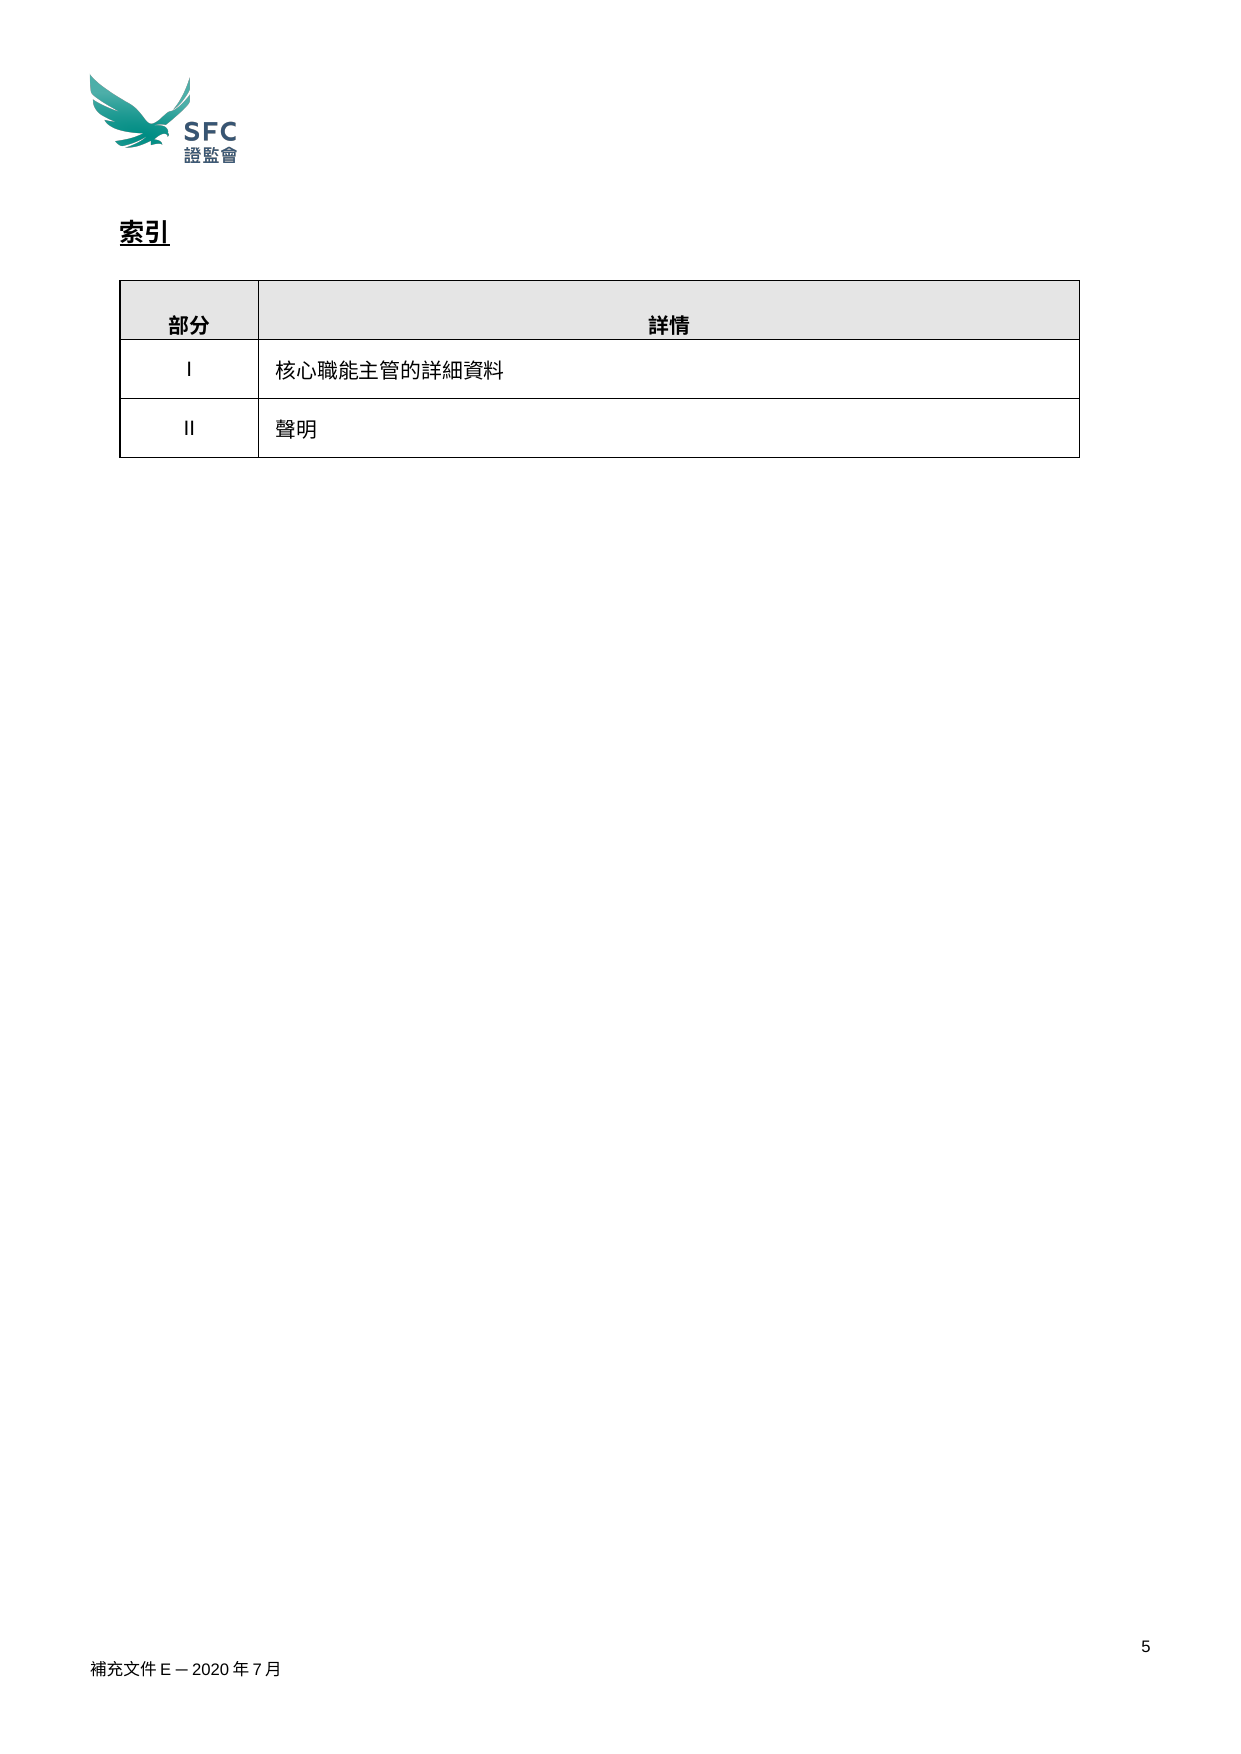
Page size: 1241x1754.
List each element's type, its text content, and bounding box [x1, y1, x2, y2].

table_cell I [121, 340, 258, 398]
text 索引 [119, 213, 1150, 249]
table_cell II [121, 399, 258, 457]
table_header 詳情 [259, 281, 1079, 339]
table_cell 核心職能主管的詳細資料 [259, 340, 1079, 398]
picture [89, 73, 237, 163]
table_header 部分 [121, 281, 258, 339]
table_cell 聲明 [259, 399, 1079, 457]
